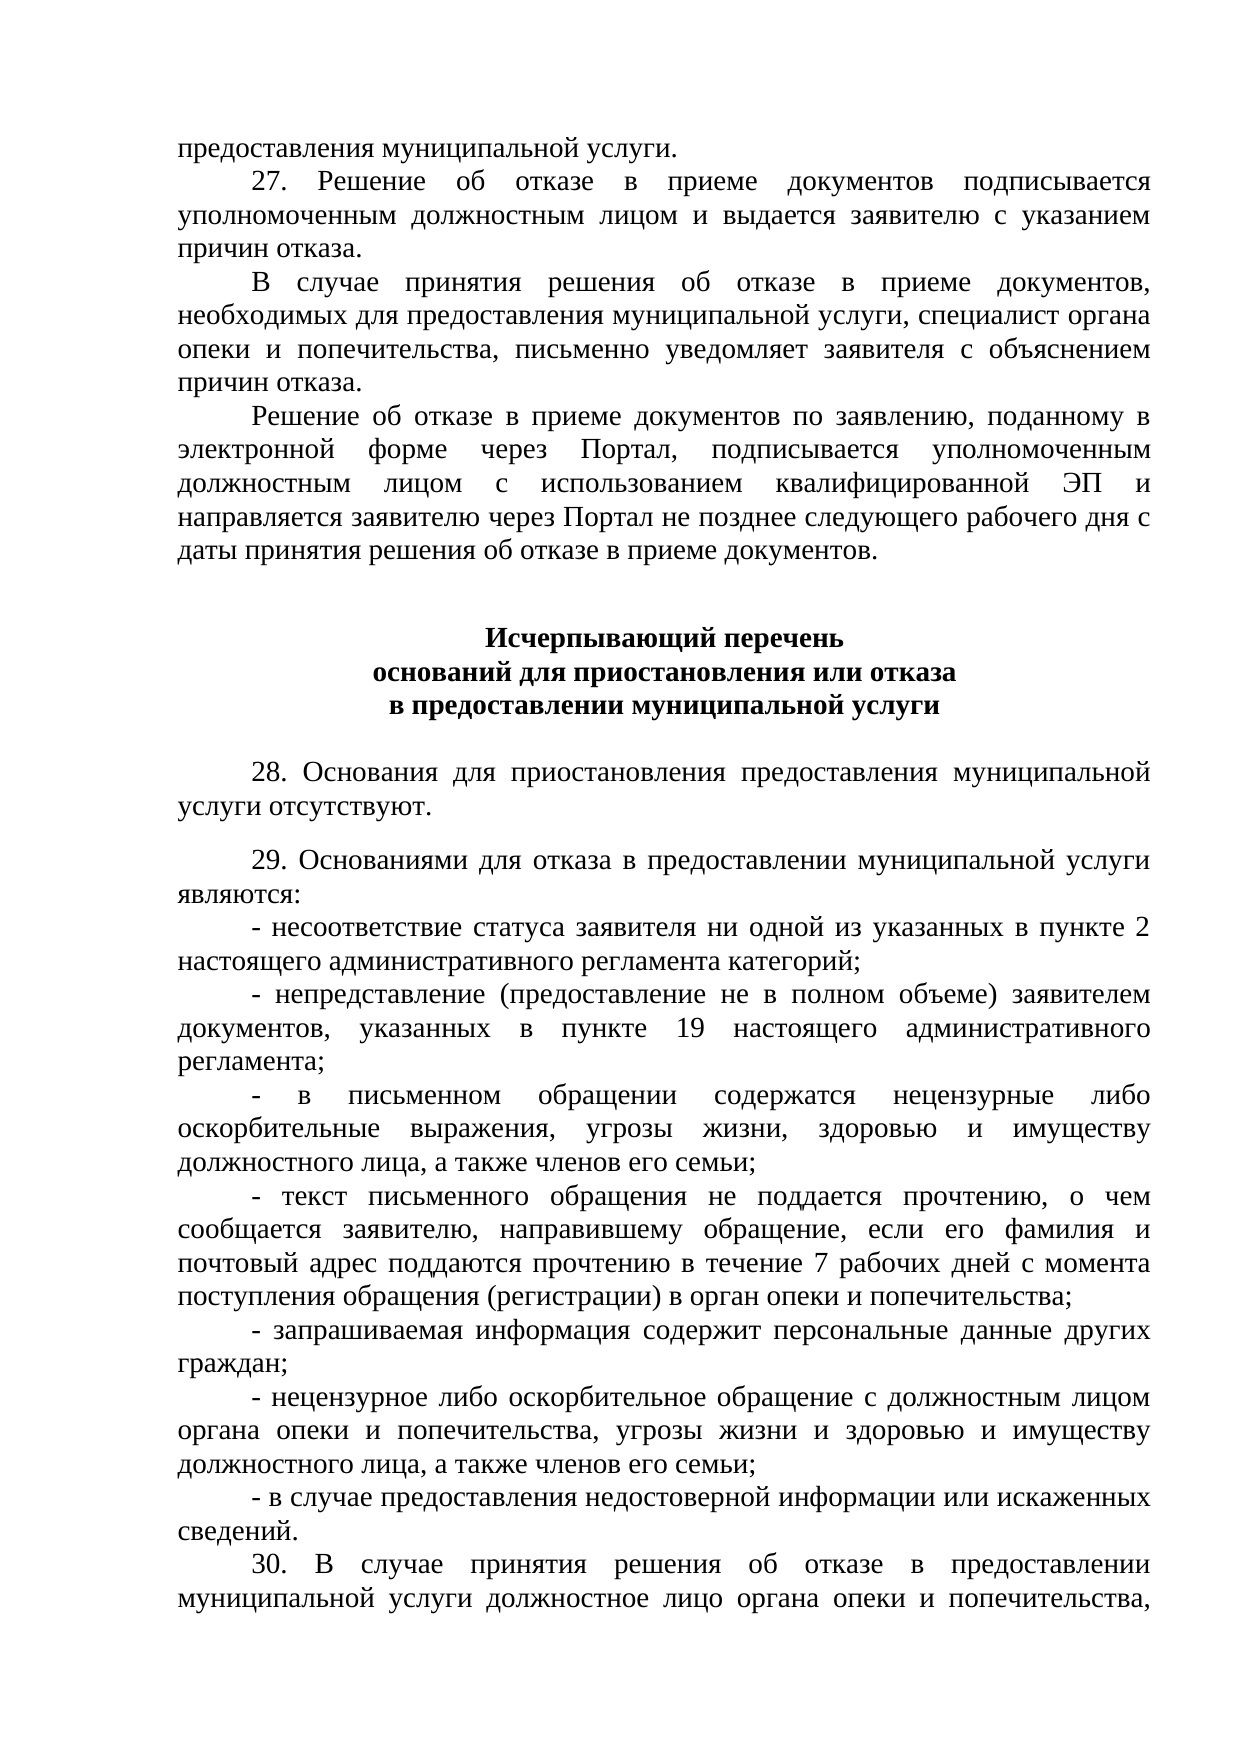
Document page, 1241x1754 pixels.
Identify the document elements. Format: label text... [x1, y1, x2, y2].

text - непредставление (предоставление не в полном объеме) заявителем документов, указанных в пункте 19 настоящего административного регламента; [177, 976, 1152, 1077]
text Исчерпывающий перечень [177, 620, 1152, 654]
text Решение об отказе в приеме документов по заявлению, поданному в электронной форме через Портал, подписывается уполномоченным должностным лицом с использованием квалифицированной ЭП и направляется заявителю через Портал не позднее следующего рабочего дня с даты принятия решения об отказе в приеме документов. [177, 398, 1152, 566]
text В случае принятия решения об отказе в приеме документов, необходимых для предоставления муниципальной услуги, специалист органа опеки и попечительства, письменно уведомляет заявителя с объяснением причин отказа. [177, 264, 1152, 398]
text 27. Решение об отказе в приеме документов подписывается уполномоченным должностным лицом и выдается заявителю с указанием причин отказа. [177, 163, 1152, 264]
text оснований для приостановления или отказа [177, 654, 1152, 687]
text 28. Основания для приостановления предоставления муниципальной услуги отсутствуют. [177, 754, 1152, 821]
text - в случае предоставления недостоверной информации или искаженных сведений. [177, 1479, 1152, 1547]
text - текст письменного обращения не поддается прочтению, о чем сообщается заявителю, направившему обращение, если его фамилия и почтовый адрес поддаются прочтению в течение 7 рабочих дней с момента поступления обращения (регистрации) в орган опеки и попечительства; [177, 1178, 1152, 1312]
text в предоставлении муниципальной услуги [177, 687, 1152, 721]
text - в письменном обращении содержатся нецензурные либо оскорбительные выражения, угрозы жизни, здоровью и имуществу должностного лица, а также членов его семьи; [177, 1077, 1152, 1178]
text - нецензурное либо оскорбительное обращение с должностным лицом органа опеки и попечительства, угрозы жизни и здоровью и имуществу должностного лица, а также членов его семьи; [177, 1379, 1152, 1479]
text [177, 130, 1152, 163]
text - несоответствие статуса заявителя ни одной из указанных в пункте 2 настоящего административного регламента категорий; [177, 909, 1152, 976]
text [177, 1547, 1152, 1614]
text 29. Основаниями для отказа в предоставлении муниципальной услуги являются: [177, 842, 1152, 909]
text - запрашиваемая информация содержит персональные данные других граждан; [177, 1312, 1152, 1379]
